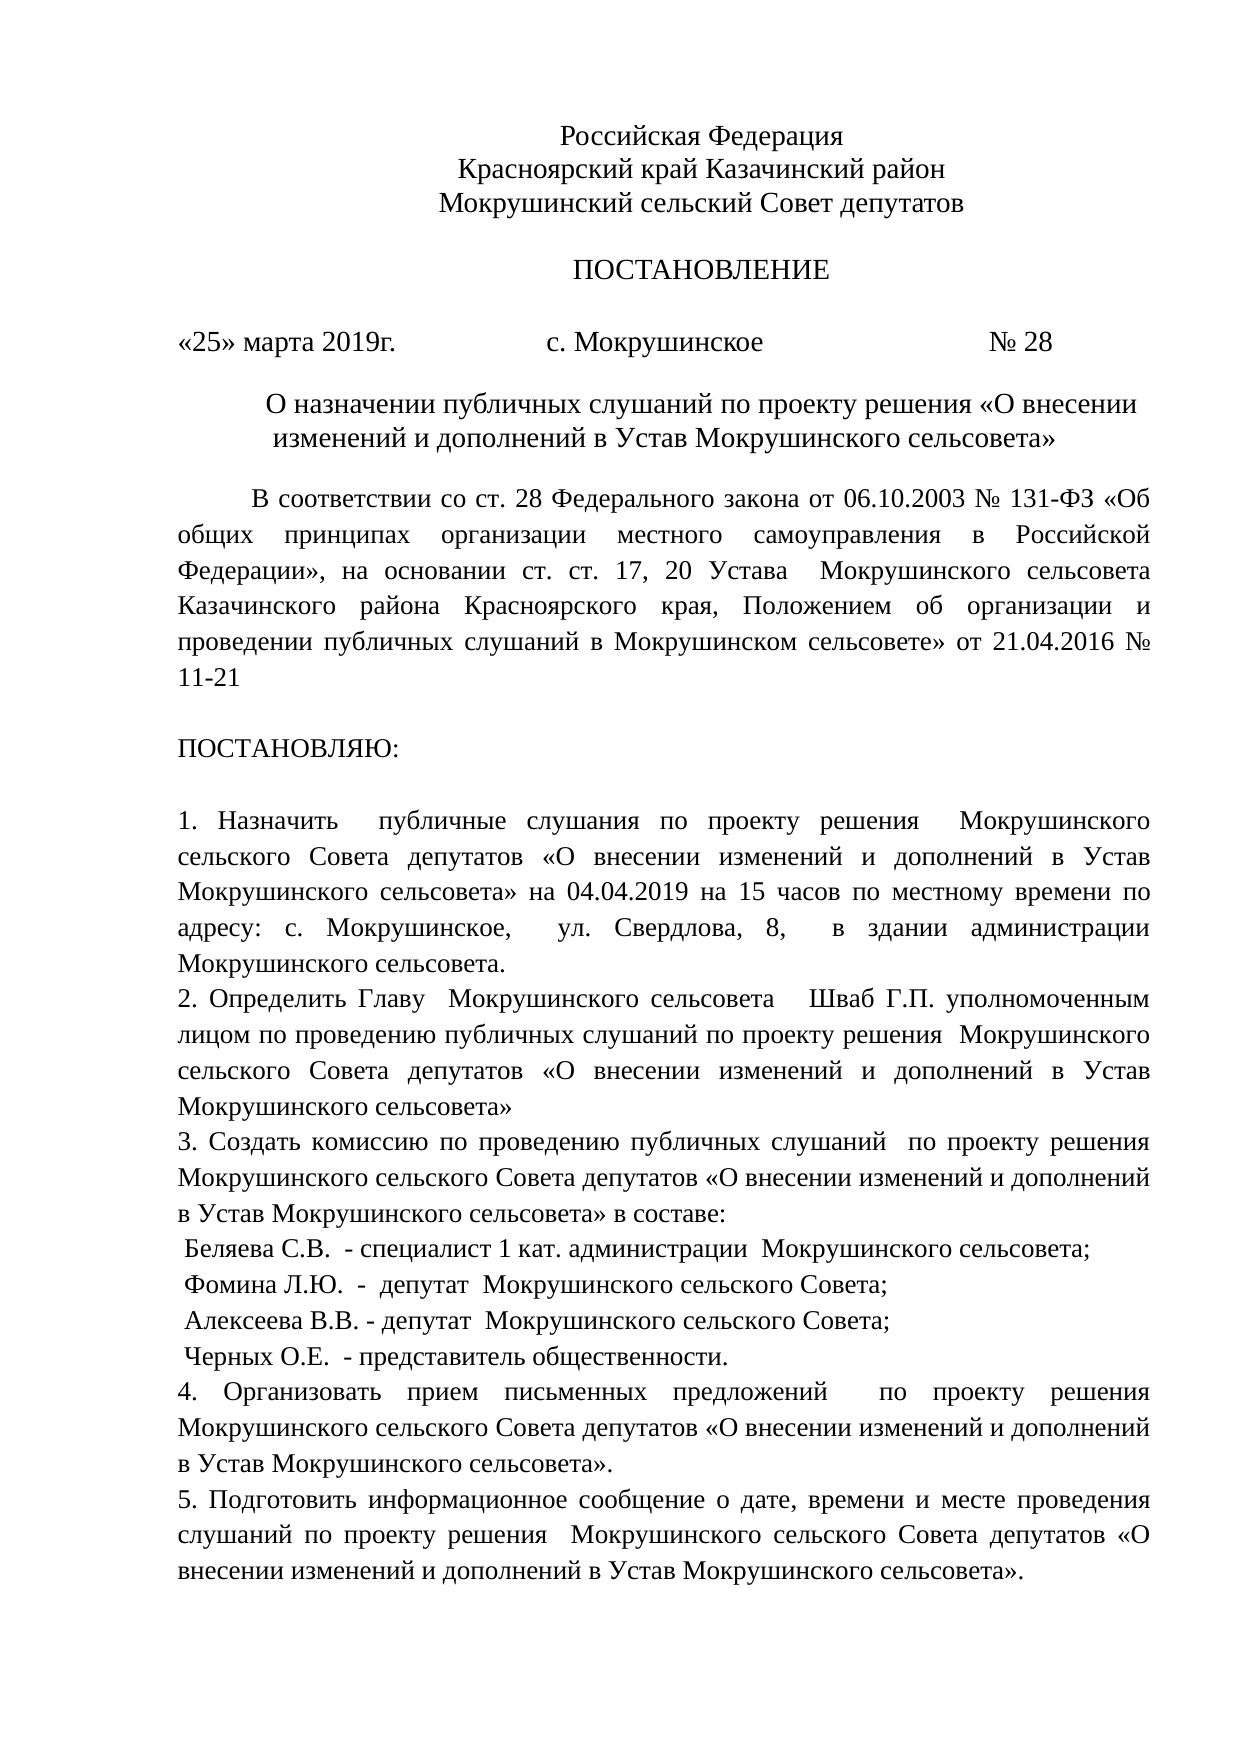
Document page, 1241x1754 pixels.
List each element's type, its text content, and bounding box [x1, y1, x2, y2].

text 5. Подготовить информационное сообщение о дате, времени и месте проведения слушаний по проекту решения Мокрушинского сельского Совета депутатов «О внесении изменений и дополнений в Устав Мокрушинского сельсовета». [177, 1483, 1152, 1585]
text ПОСТАНОВЛЯЮ: [177, 732, 1152, 763]
text Красноярский край Казачинский район [177, 152, 1152, 185]
text 2. Определить Главу Мокрушинского сельсовета Шваб Г.П. уполномоченным лицом по проведению публичных слушаний по проекту решения Мокрушинского сельского Совета депутатов «О внесении изменений и дополнений в Устав Мокрушинского сельсовета» [177, 982, 1152, 1121]
text Российская Федерация [177, 118, 1152, 152]
text Черных О.Е. - представитель общественности. [177, 1340, 1152, 1371]
text 3. Создать комиссию по проведению публичных слушаний по проекту решения Мокрушинского сельского Совета депутатов «О внесении изменений и дополнений в Устав Мокрушинского сельсовета» в составе: [177, 1125, 1152, 1228]
text Алексеева В.В. - депутат Мокрушинского сельского Совета; [177, 1304, 1152, 1335]
text 1. Назначить публичные слушания по проекту решения Мокрушинского сельского Совета депутатов «О внесении изменений и дополнений в Устав Мокрушинского сельсовета» на 04.04.2019 на 15 часов по местному времени по адресу: с. Мокрушинское, ул. Свердлова, 8, в здании администрации Мокрушинского сельсовета. [177, 804, 1152, 978]
text 4. Организовать прием письменных предложений по проекту решения Мокрушинского сельского Совета депутатов «О внесении изменений и дополнений в Устав Мокрушинского сельсовета». [177, 1376, 1152, 1478]
text Беляева С.В. - специалист 1 кат. администрации Мокрушинского сельсовета; [177, 1233, 1152, 1264]
text О назначении публичных слушаний по проекту решения «О внесении изменений и дополнений в Устав Мокрушинского сельсовета» [177, 386, 1152, 453]
text В соответствии со ст. 28 Федерального закона от 06.10.2003 № 131-ФЗ «Об общих принципах организации местного самоуправления в Российской Федерации», на основании ст. ст. 17, 20 Устава Мокрушинского сельсовета Казачинского района Красноярского края, Положением об организации и проведении публичных слушаний в Мокрушинском сельсовете» от 21.04.2016 № 11-21 [177, 482, 1152, 692]
text «25» марта 2019г. с. Мокрушинское № 28 [177, 324, 1152, 358]
text ПОСТАНОВЛЕНИЕ [177, 252, 1152, 286]
text Мокрушинский сельский Совет депутатов [177, 185, 1152, 219]
text Фомина Л.Ю. - депутат Мокрушинского сельского Совета; [177, 1268, 1152, 1299]
